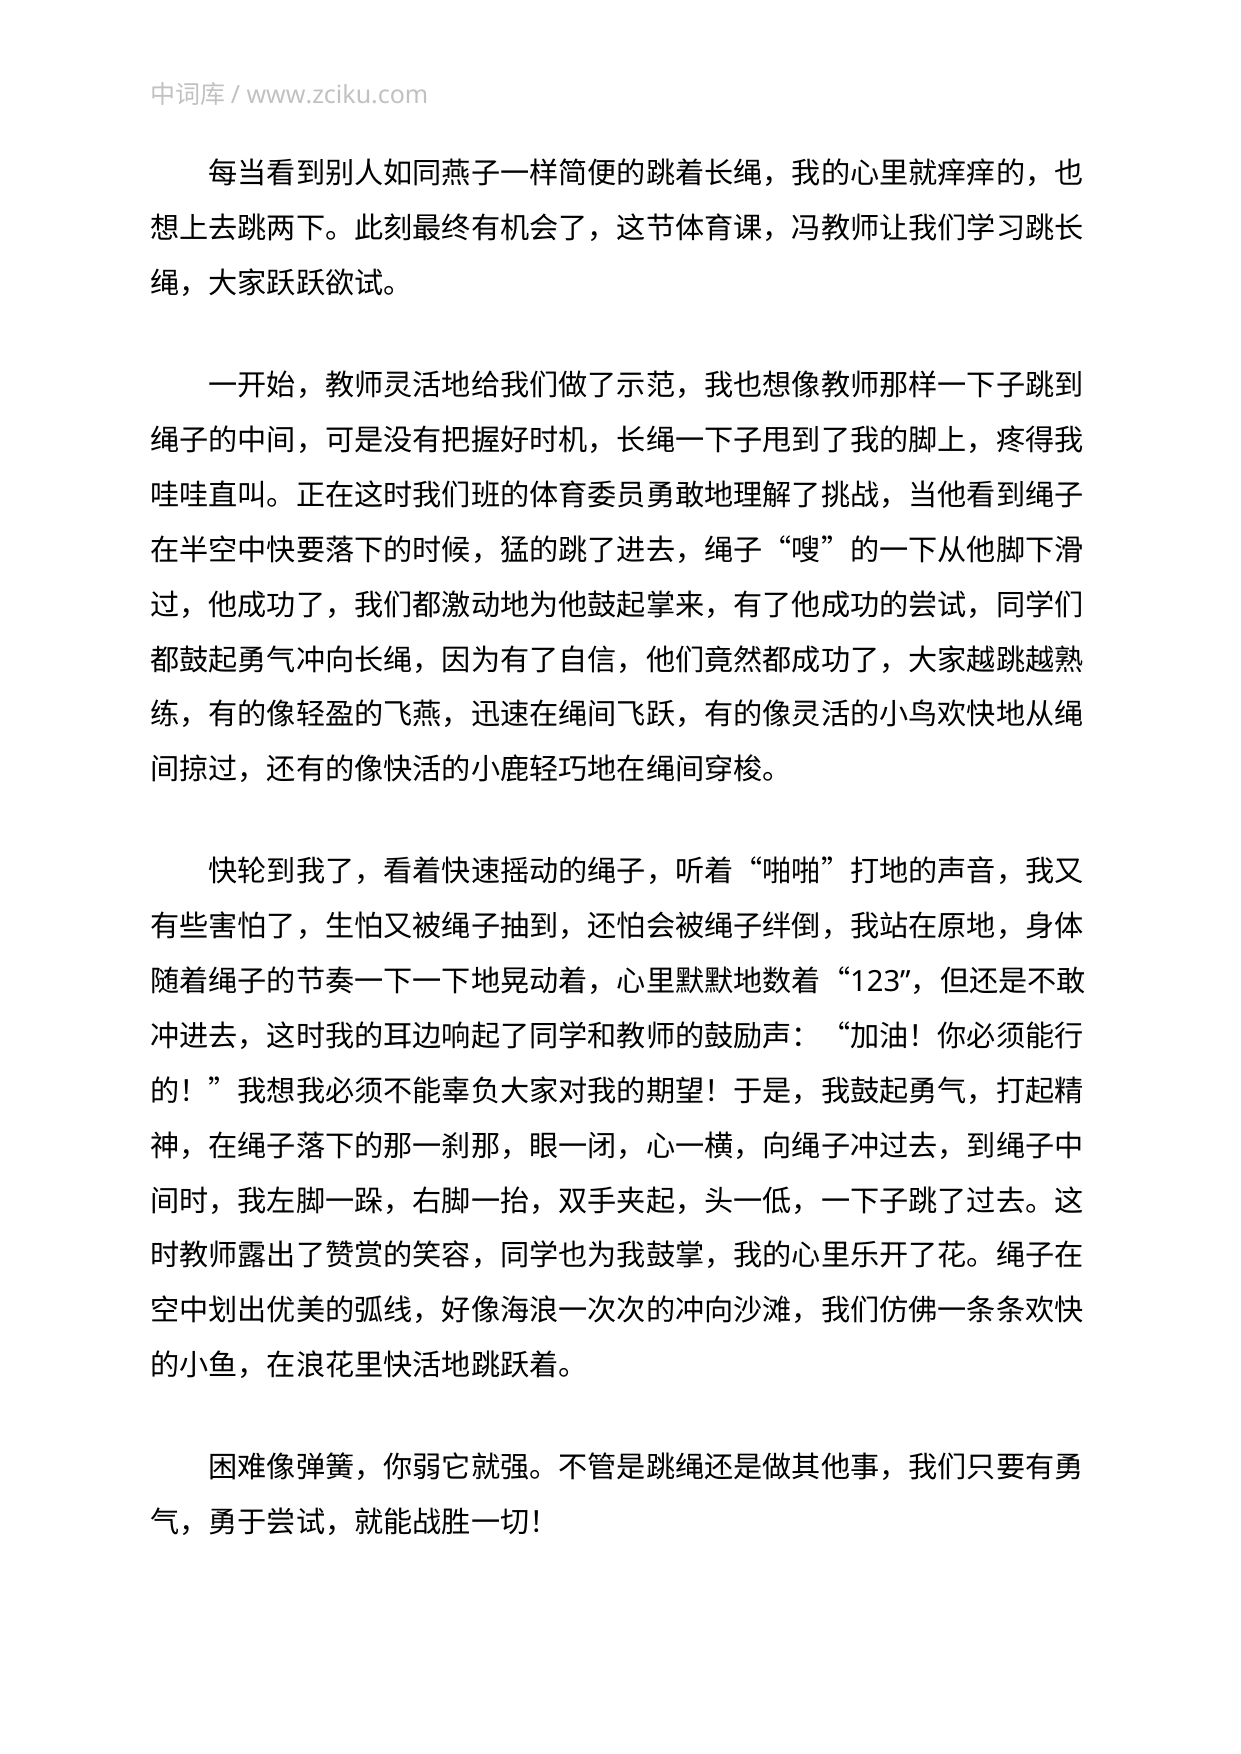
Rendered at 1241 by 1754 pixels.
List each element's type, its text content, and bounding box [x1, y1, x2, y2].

text 快轮到我了，看着快速摇动的绳子，听着“啪啪”打地的声音，我又有些害怕了，生怕又被绳子抽到，还怕会被绳子绊倒，我站在原地，身体随着绳子的节奏一下一下地晃动着，心里默默地数着“123”，但还是不敢冲进去，这时我的耳边响起了同学和教师的鼓励声：“加油！你必须能行的！”我想我必须不能辜负大家对我的期望！于是，我鼓起勇气，打起精神，在绳子落下的那一刹那，眼一闭，心一横，向绳子冲过去，到绳子中间时，我左脚一跺，右脚一抬，双手夹起，头一低，一下子跳了过去。这时教师露出了赞赏的笑容，同学也为我鼓掌，我的心里乐开了花。绳子在空中划出优美的弧线，好像海浪一次次的冲向沙滩，我们仿佛一条条欢快的小鱼，在浪花里快活地跳跃着。 [150, 848, 1090, 1384]
text 困难像弹簧，你弱它就强。不管是跳绳还是做其他事，我们只要有勇气，勇于尝试，就能战胜一切！ [150, 1443, 1090, 1541]
text 每当看到别人如同燕子一样简便的跳着长绳，我的心里就痒痒的，也想上去跳两下。此刻最终有机会了，这节体育课，冯教师让我们学习跳长绳，大家跃跃欲试。 [150, 150, 1090, 302]
text 一开始，教师灵活地给我们做了示范，我也想像教师那样一下子跳到绳子的中间，可是没有把握好时机，长绳一下子甩到了我的脚上，疼得我哇哇直叫。正在这时我们班的体育委员勇敢地理解了挑战，当他看到绳子在半空中快要落下的时候，猛的跳了进去，绳子“嗖”的一下从他脚下滑过，他成功了，我们都激动地为他鼓起掌来，有了他成功的尝试，同学们都鼓起勇气冲向长绳，因为有了自信，他们竟然都成功了，大家越跳越熟练，有的像轻盈的飞燕，迅速在绳间飞跃，有的像灵活的小鸟欢快地从绳间掠过，还有的像快活的小鹿轻巧地在绳间穿梭。 [150, 362, 1090, 788]
